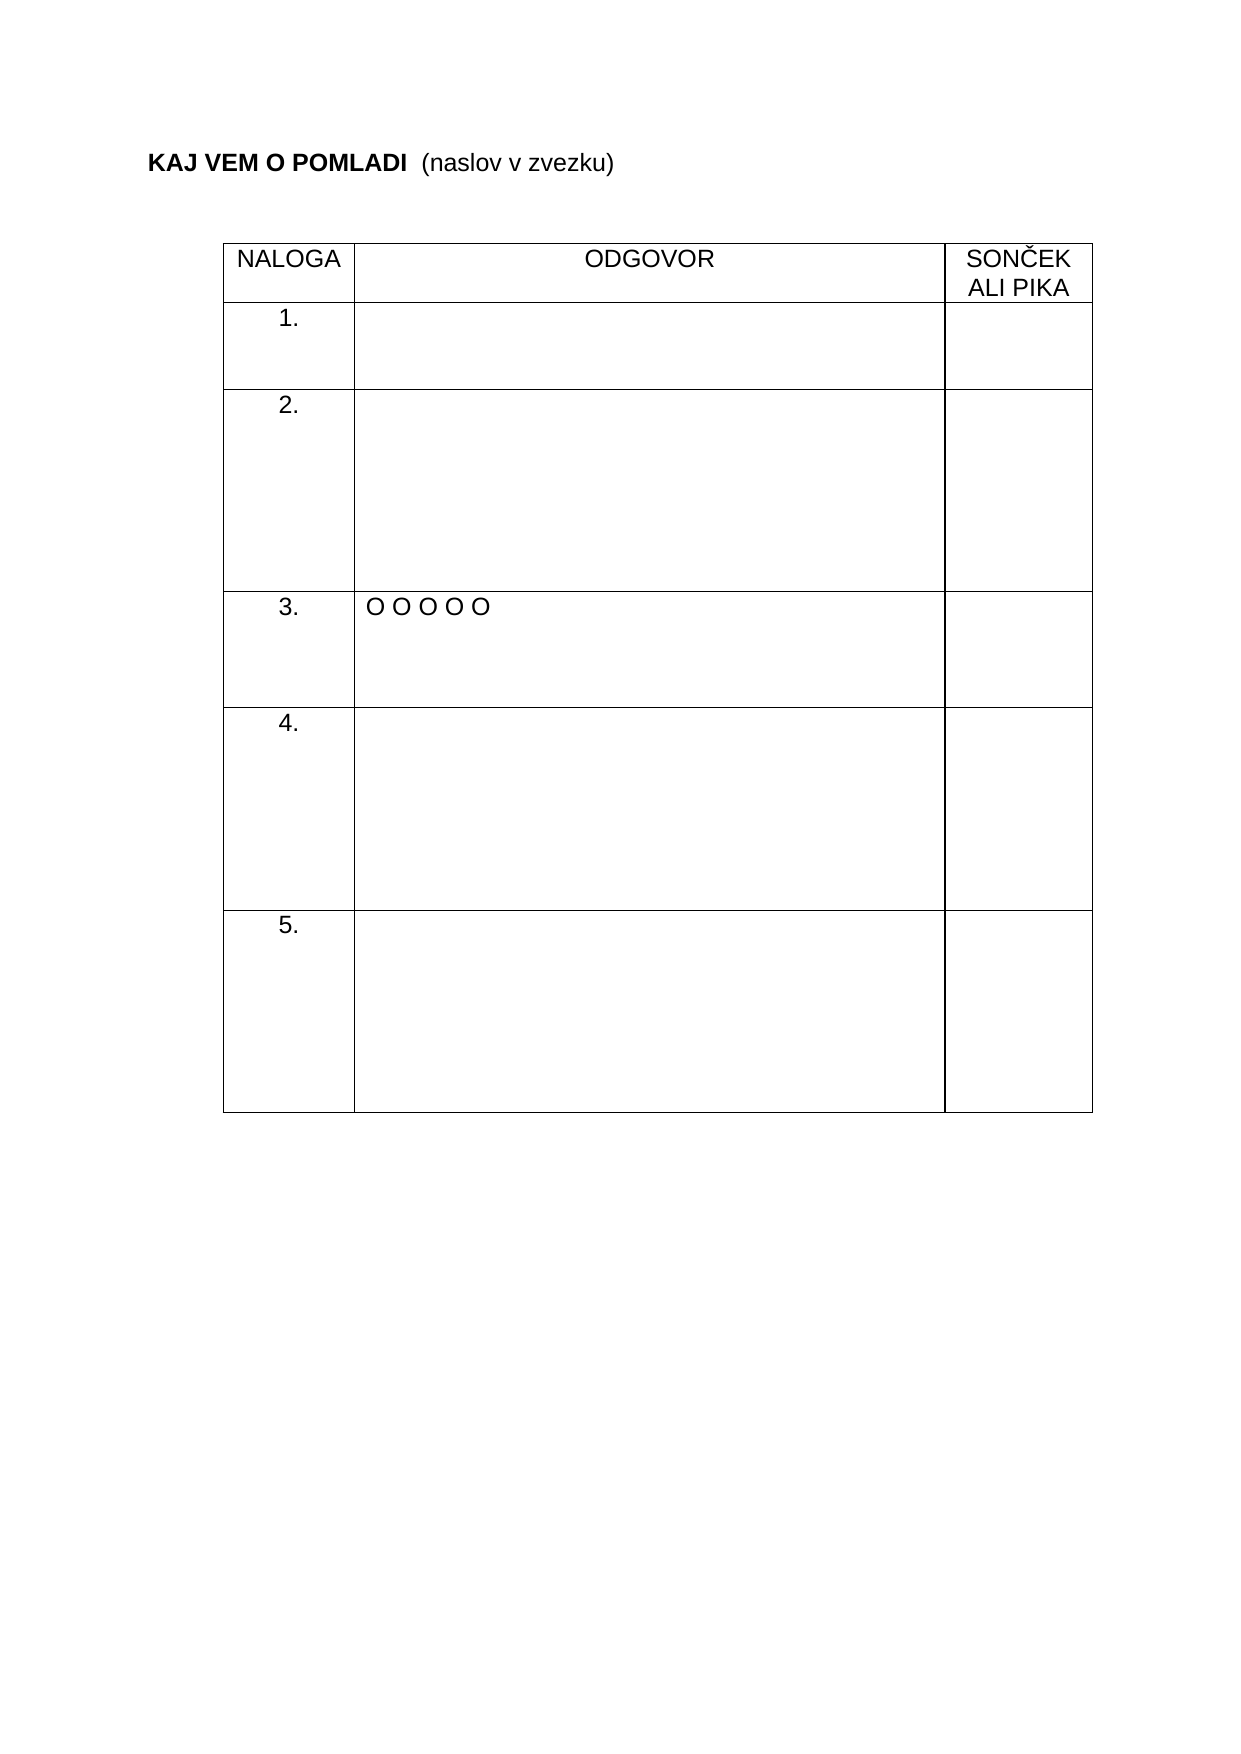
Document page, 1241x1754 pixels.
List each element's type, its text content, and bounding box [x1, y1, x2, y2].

table_cell 1. [224, 303, 354, 389]
text KAJ VEM O POMLADI (naslov v zvezku) [148, 148, 1093, 176]
table_header SONČEK ALI PIKA [946, 244, 1092, 302]
table_cell 3. [224, 592, 354, 707]
table_cell [355, 708, 944, 909]
table_header ODGOVOR [355, 244, 944, 302]
table_cell [946, 390, 1092, 591]
table_cell [946, 708, 1092, 909]
table_header NALOGA [224, 244, 354, 302]
table_cell [946, 592, 1092, 707]
table_cell [946, 911, 1092, 1112]
table_cell 5. [224, 911, 354, 1112]
table_cell 2. [224, 390, 354, 591]
table_cell 4. [224, 708, 354, 909]
table_cell O O O O O [355, 592, 944, 707]
table_cell [355, 390, 944, 591]
table_cell [355, 303, 944, 389]
table_cell [355, 911, 944, 1112]
table_cell [946, 303, 1092, 389]
